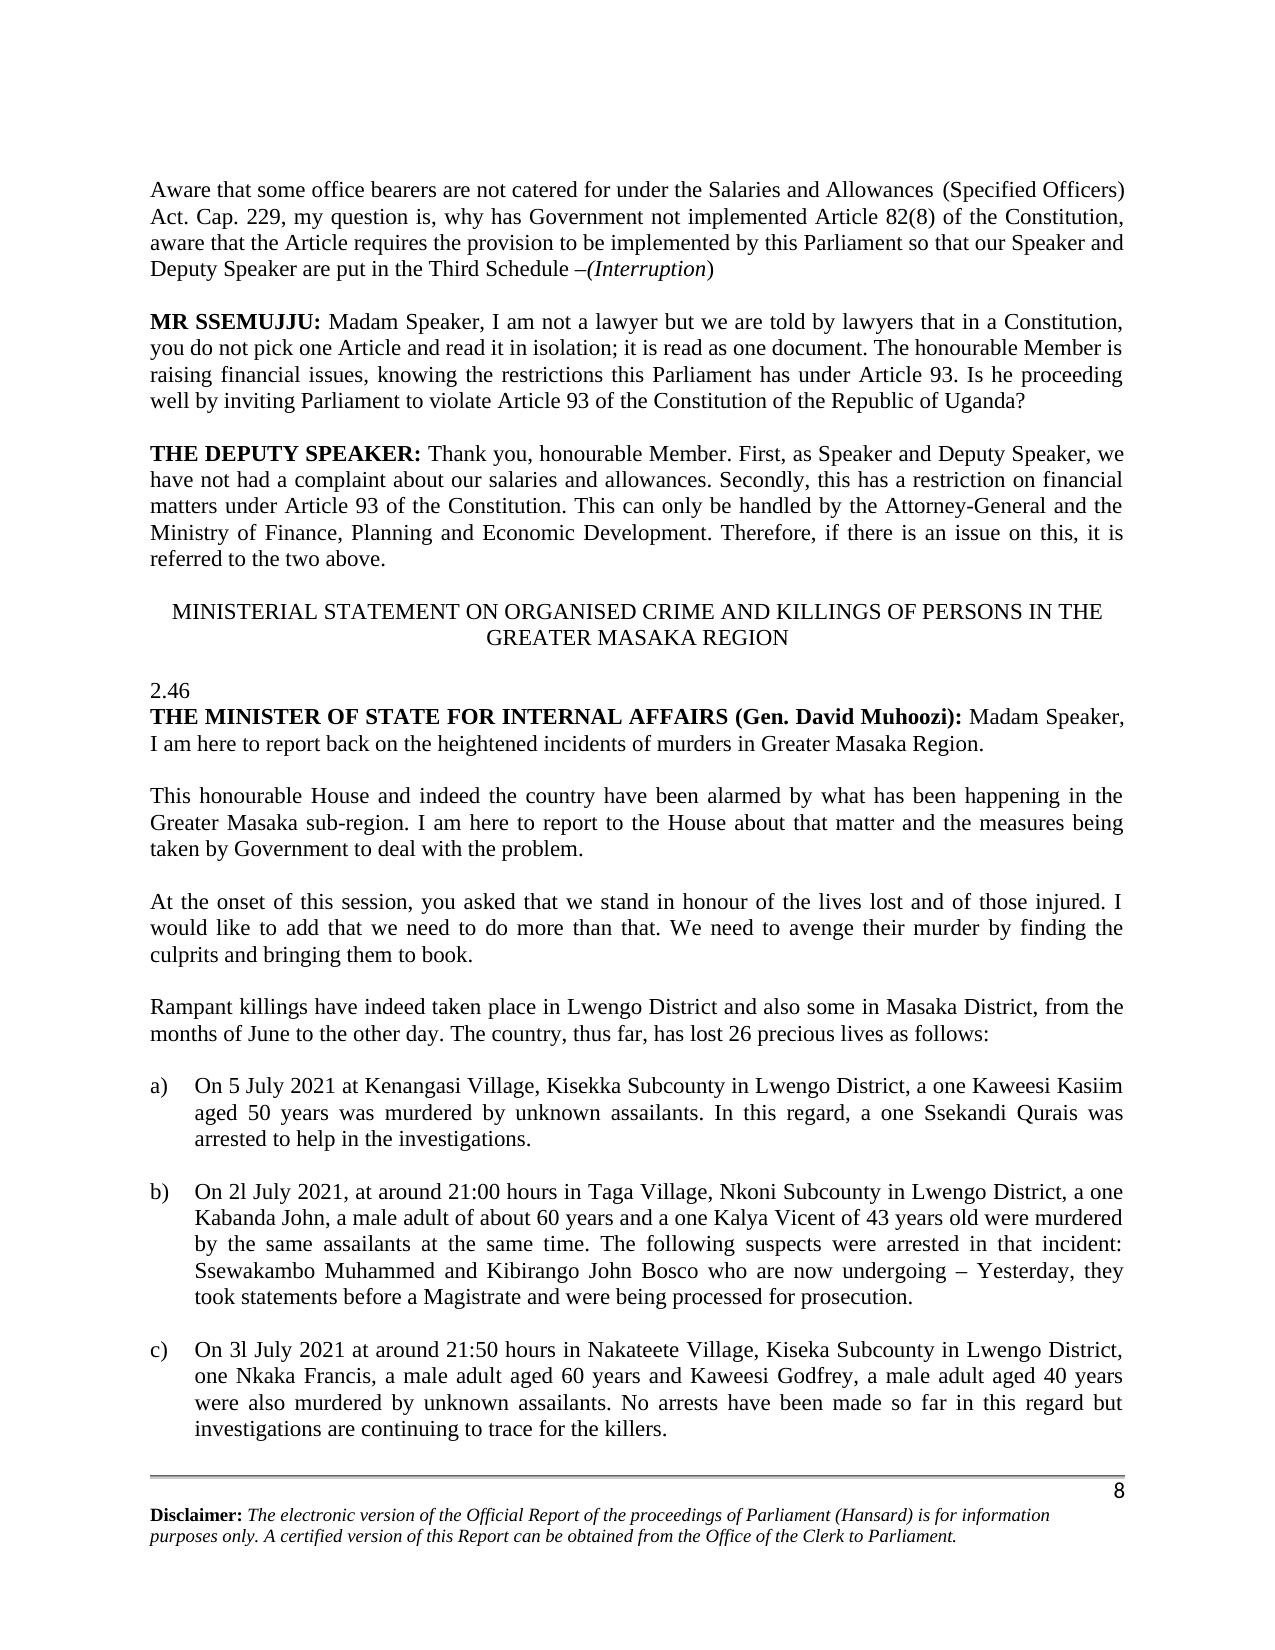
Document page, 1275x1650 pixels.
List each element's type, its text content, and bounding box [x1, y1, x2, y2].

text Aware that some office bearers are not catered for under the Salaries and Allowances (Specified Officers) Act. Cap. 229, my question is, why has Government not implemented Article 82(8) of the Constitution, aware that the Article requires the provision to be implemented by this Parliament so that our Speaker and Deputy Speaker are put in the Third Schedule –(Interruption) [150, 176, 1125, 282]
list On 2l July 2021, at around 21:00 hours in Taga Village, Nkoni Subcounty in Lwengo District, a one Kabanda John, a male adult of about 60 years and a one Kalya Vicent of 43 years old were murdered by the same assailants at the same time. The following suspects were arrested in that incident: Ssewakambo Muhammed and Kibirango John Bosco who are now undergoing – Yesterday, they took statements before a Magistrate and were being processed for prosecution. [150, 1178, 1125, 1309]
picture [150, 1475, 1125, 1479]
list On 3l July 2021 at around 21:50 hours in Nakateete Village, Kiseka Subcounty in Lwengo District, one Nkaka Francis, a male adult aged 60 years and Kaweesi Godfrey, a male adult aged 40 years were also murdered by unknown assailants. No arrests have been made so far in this regard but investigations are continuing to trace for the killers. [150, 1336, 1125, 1441]
text 2.46 [150, 677, 1125, 703]
text This honourable House and indeed the country have been alarmed by what has been happening in the Greater Masaka sub-region. I am here to report to the House about that matter and the measures being taken by Government to deal with the problem. [150, 782, 1125, 862]
text Mr ssemujju: Madam Speaker, I am not a lawyer but we are told by lawyers that in a Constitution, you do not pick one Article and read it in isolation; it is read as one document. The honourable Member is raising financial issues, knowing the restrictions this Parliament has under Article 93. Is he proceeding well by inviting Parliament to violate Article 93 of the Constitution of the Republic of Uganda? [150, 308, 1125, 413]
text At the onset of this session, you asked that we stand in honour of the lives lost and of those injured. I would like to add that we need to do more than that. We need to avenge their murder by finding the culprits and bringing them to book. [150, 888, 1125, 967]
list On 5 July 2021 at Kenangasi Village, Kisekka Subcounty in Lwengo District, a one Kaweesi Kasiim aged 50 years was murdered by unknown assailants. In this regard, a one Ssekandi Qurais was arrested to help in the investigations. [150, 1072, 1125, 1151]
text The Minister of state for Internal Affairs (Gen. David Muhoozi): Madam Speaker, I am here to report back on the heightened incidents of murders in Greater Masaka Region. [150, 703, 1125, 756]
text Ministerial STATEMENT ON ORGANIsED CRIME AND KILLINGS OF PERSONS IN the GREATER MASAKA REGION [150, 598, 1125, 651]
text The deputy speaker: Thank you, honourable Member. First, as Speaker and Deputy Speaker, we have not had a complaint about our salaries and allowances. Secondly, this has a restriction on financial matters under Article 93 of the Constitution. This can only be handled by the Attorney-General and the Ministry of Finance, Planning and Economic Development. Therefore, if there is an issue on this, it is referred to the two above. [150, 440, 1125, 572]
text Rampant killings have indeed taken place in Lwengo District and also some in Masaka District, from the months of June to the other day. The country, thus far, has lost 26 precious lives as follows: [150, 993, 1125, 1046]
